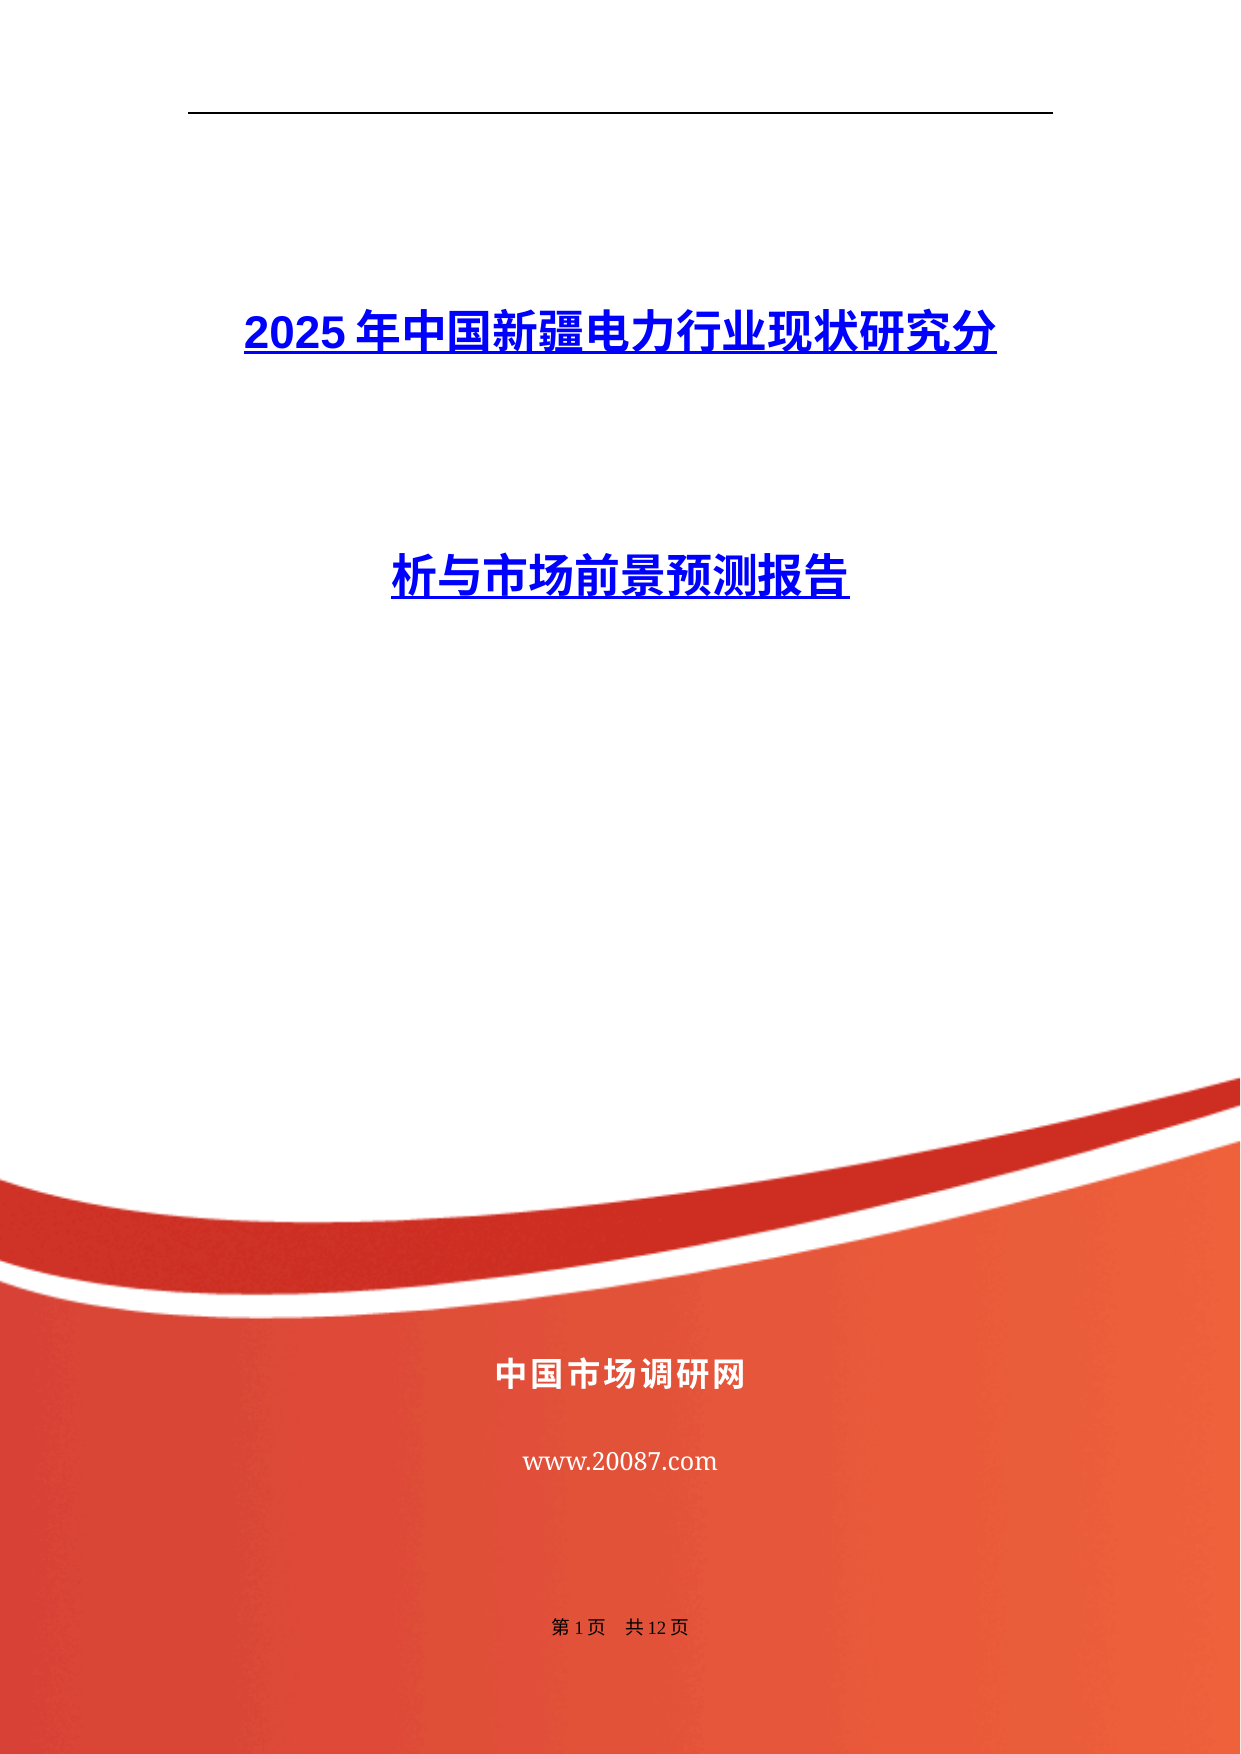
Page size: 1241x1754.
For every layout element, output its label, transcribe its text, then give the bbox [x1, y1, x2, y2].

text www.20087.com [187, 1428, 1053, 1493]
subtitle 中国市场调研网 [187, 1339, 1053, 1404]
picture [0, 1006, 1241, 1754]
table_header 2025年中国新疆电力行业现状研究分析与市场前景预测报告 [188, 207, 1053, 773]
